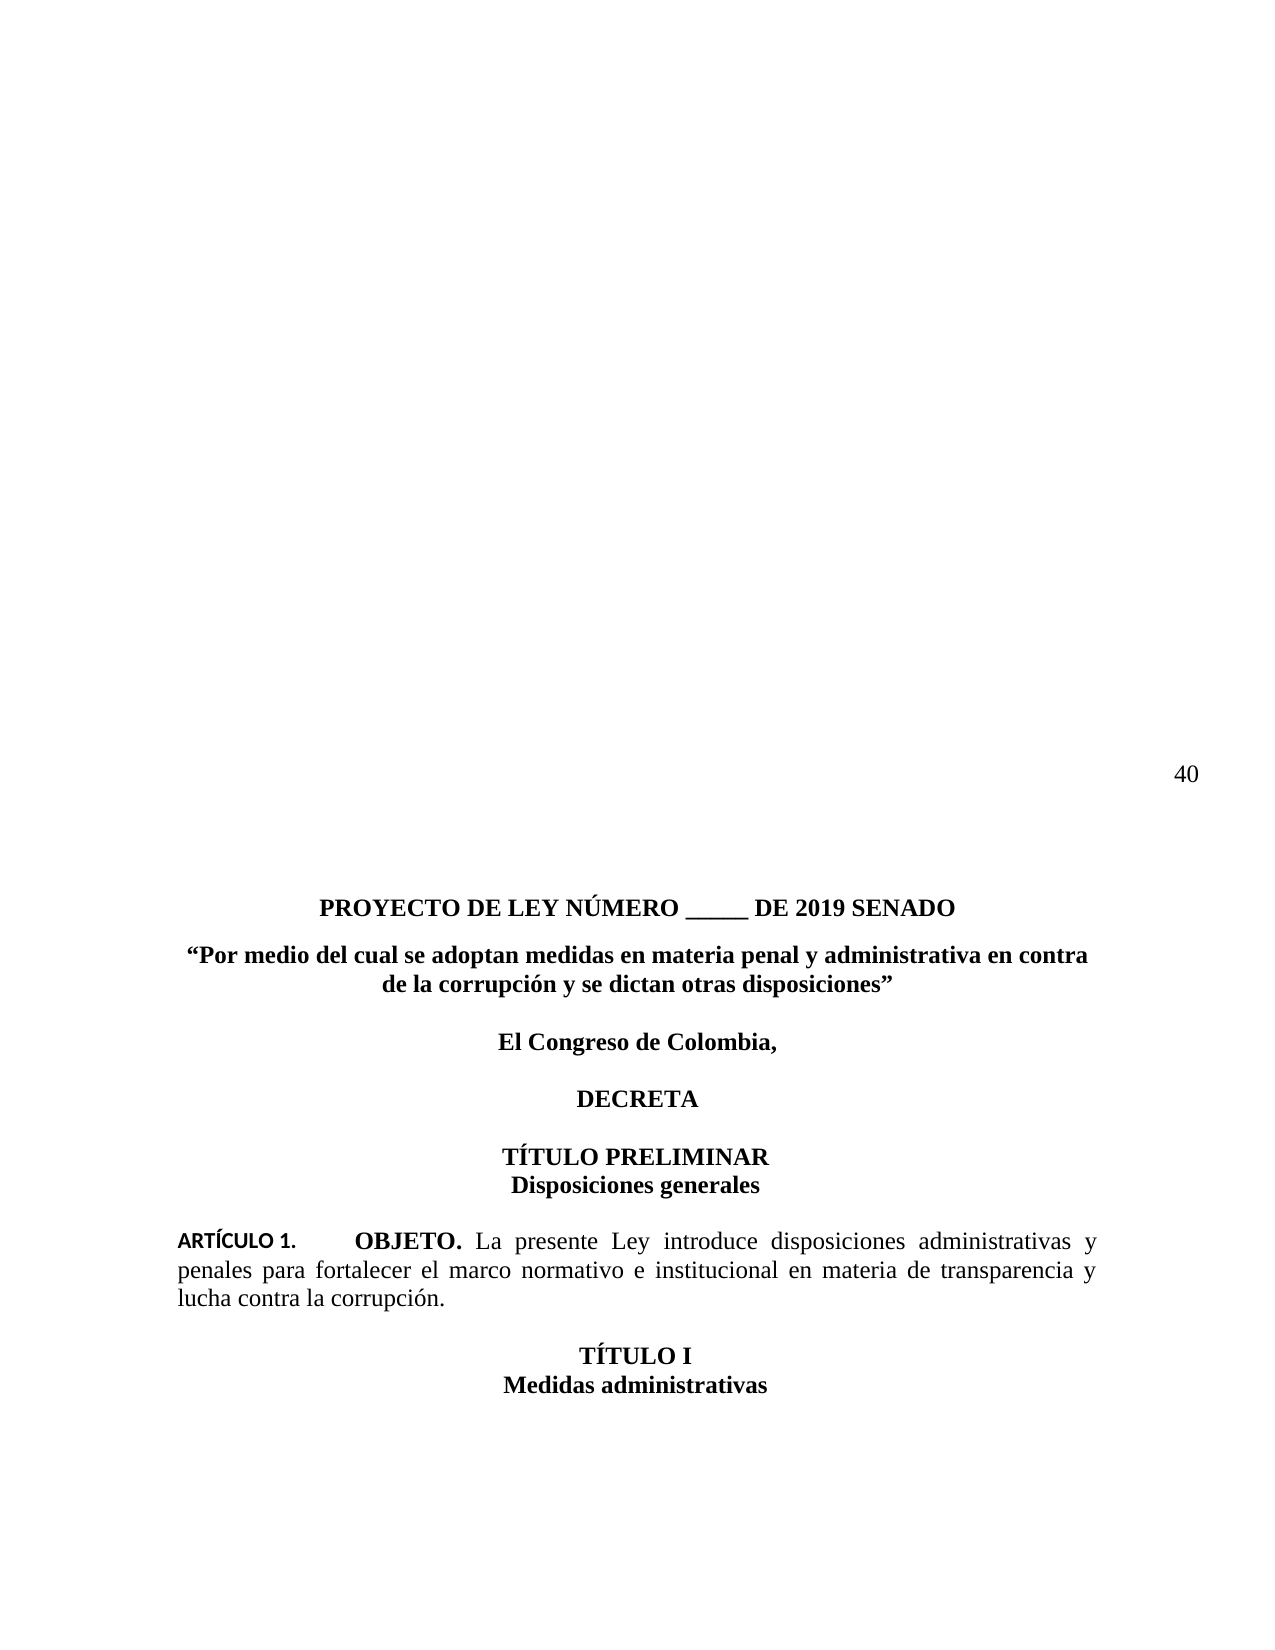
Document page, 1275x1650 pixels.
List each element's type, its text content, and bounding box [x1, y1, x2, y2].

text El Congreso de Colombia, [177, 1027, 1098, 1056]
text “Por medio del cual se adoptan medidas en materia penal y administrativa en contra de la corrupción y se dictan otras disposiciones” [177, 941, 1098, 998]
text Medidas administrativas [177, 1370, 1094, 1398]
text Disposiciones generales [177, 1171, 1094, 1199]
list OBJETO. La presente Ley introduce disposiciones administrativas y penales para fortalecer el marco normativo e institucional en materia de transparencia y lucha contra la corrupción. [177, 1226, 1098, 1312]
text DECRETA [177, 1084, 1098, 1113]
text TÍTULO I [177, 1341, 1094, 1370]
text TÍTULO PRELIMINAR [177, 1142, 1094, 1171]
text PROYECTO DE LEY NÚMERO _____ DE 2019 SENADO [177, 893, 1098, 922]
